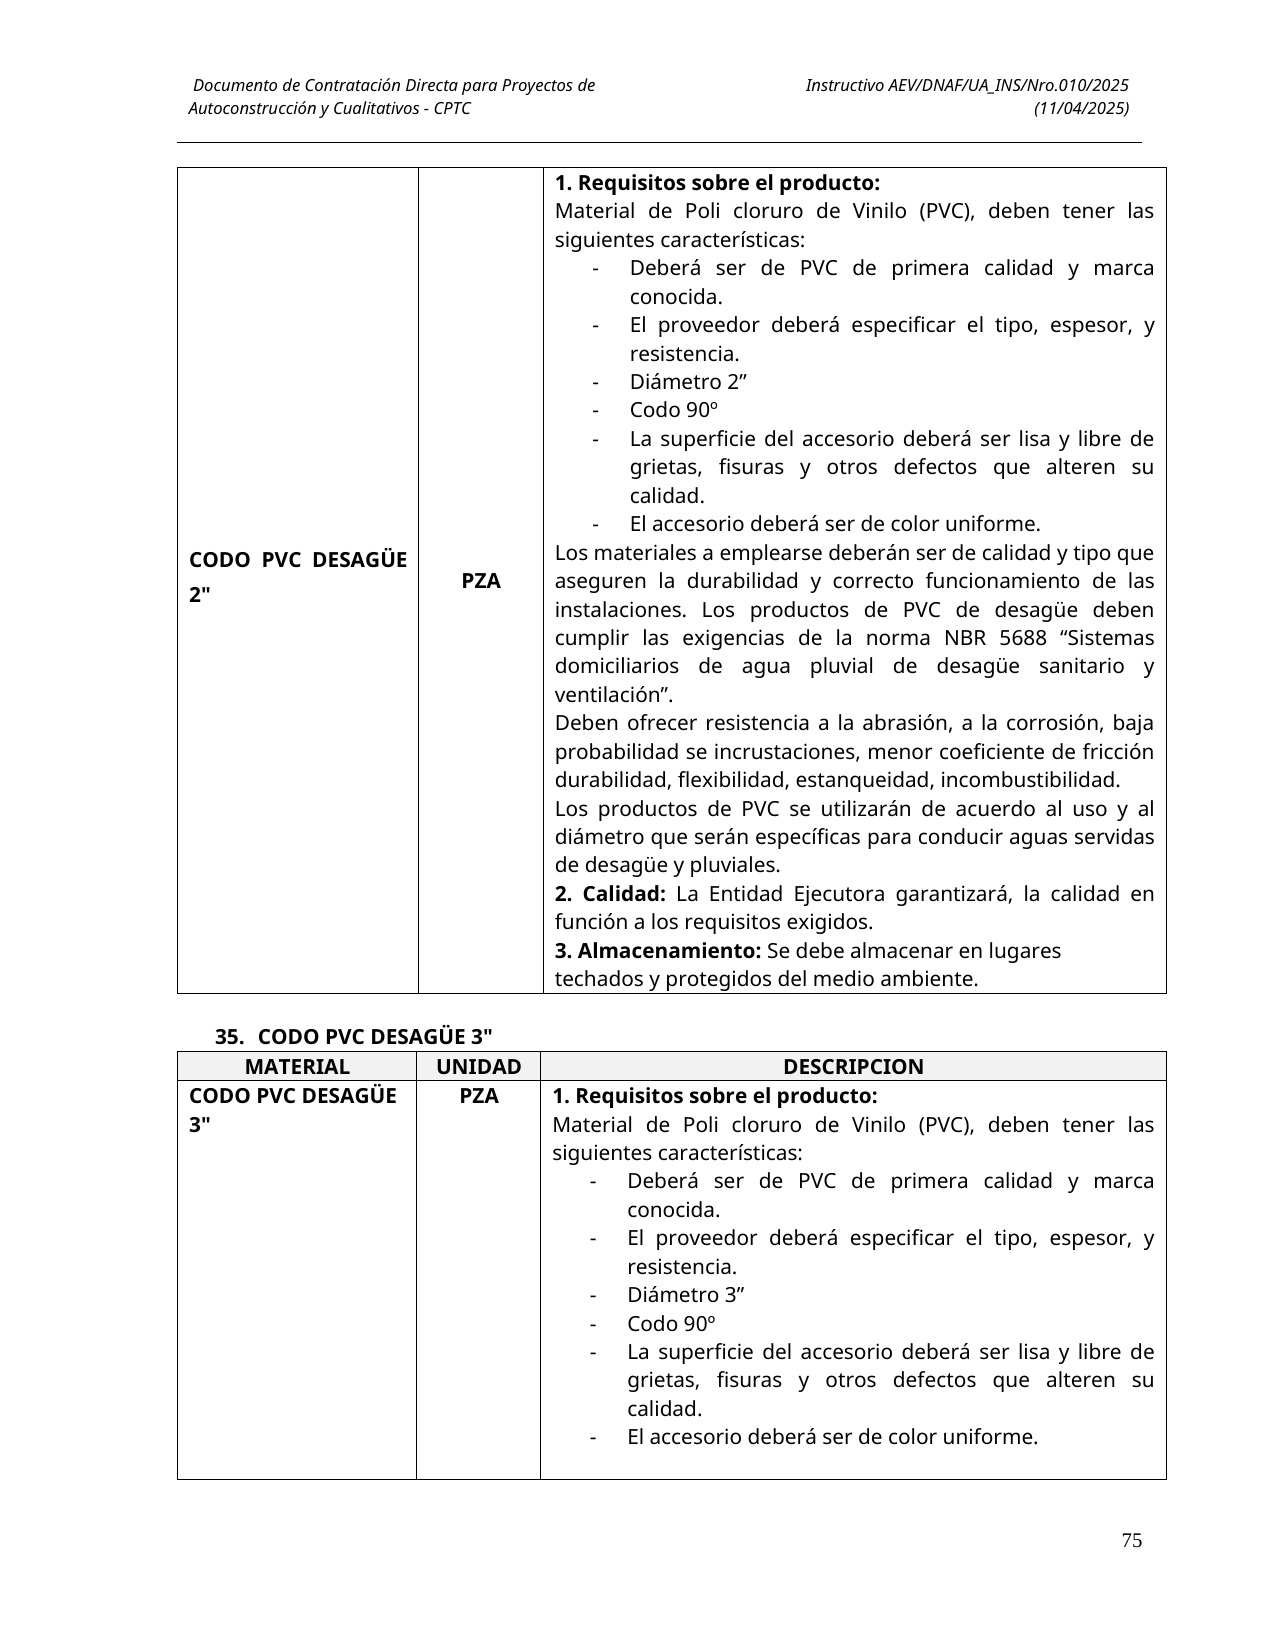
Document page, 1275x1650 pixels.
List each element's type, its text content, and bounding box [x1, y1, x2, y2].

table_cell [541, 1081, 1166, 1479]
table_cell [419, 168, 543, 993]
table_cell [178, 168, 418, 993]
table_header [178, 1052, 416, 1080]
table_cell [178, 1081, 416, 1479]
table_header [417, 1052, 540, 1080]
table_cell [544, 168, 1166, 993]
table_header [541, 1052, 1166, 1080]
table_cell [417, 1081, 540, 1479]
list CODO PVC DESAGÜE 3" [215, 1022, 1142, 1051]
